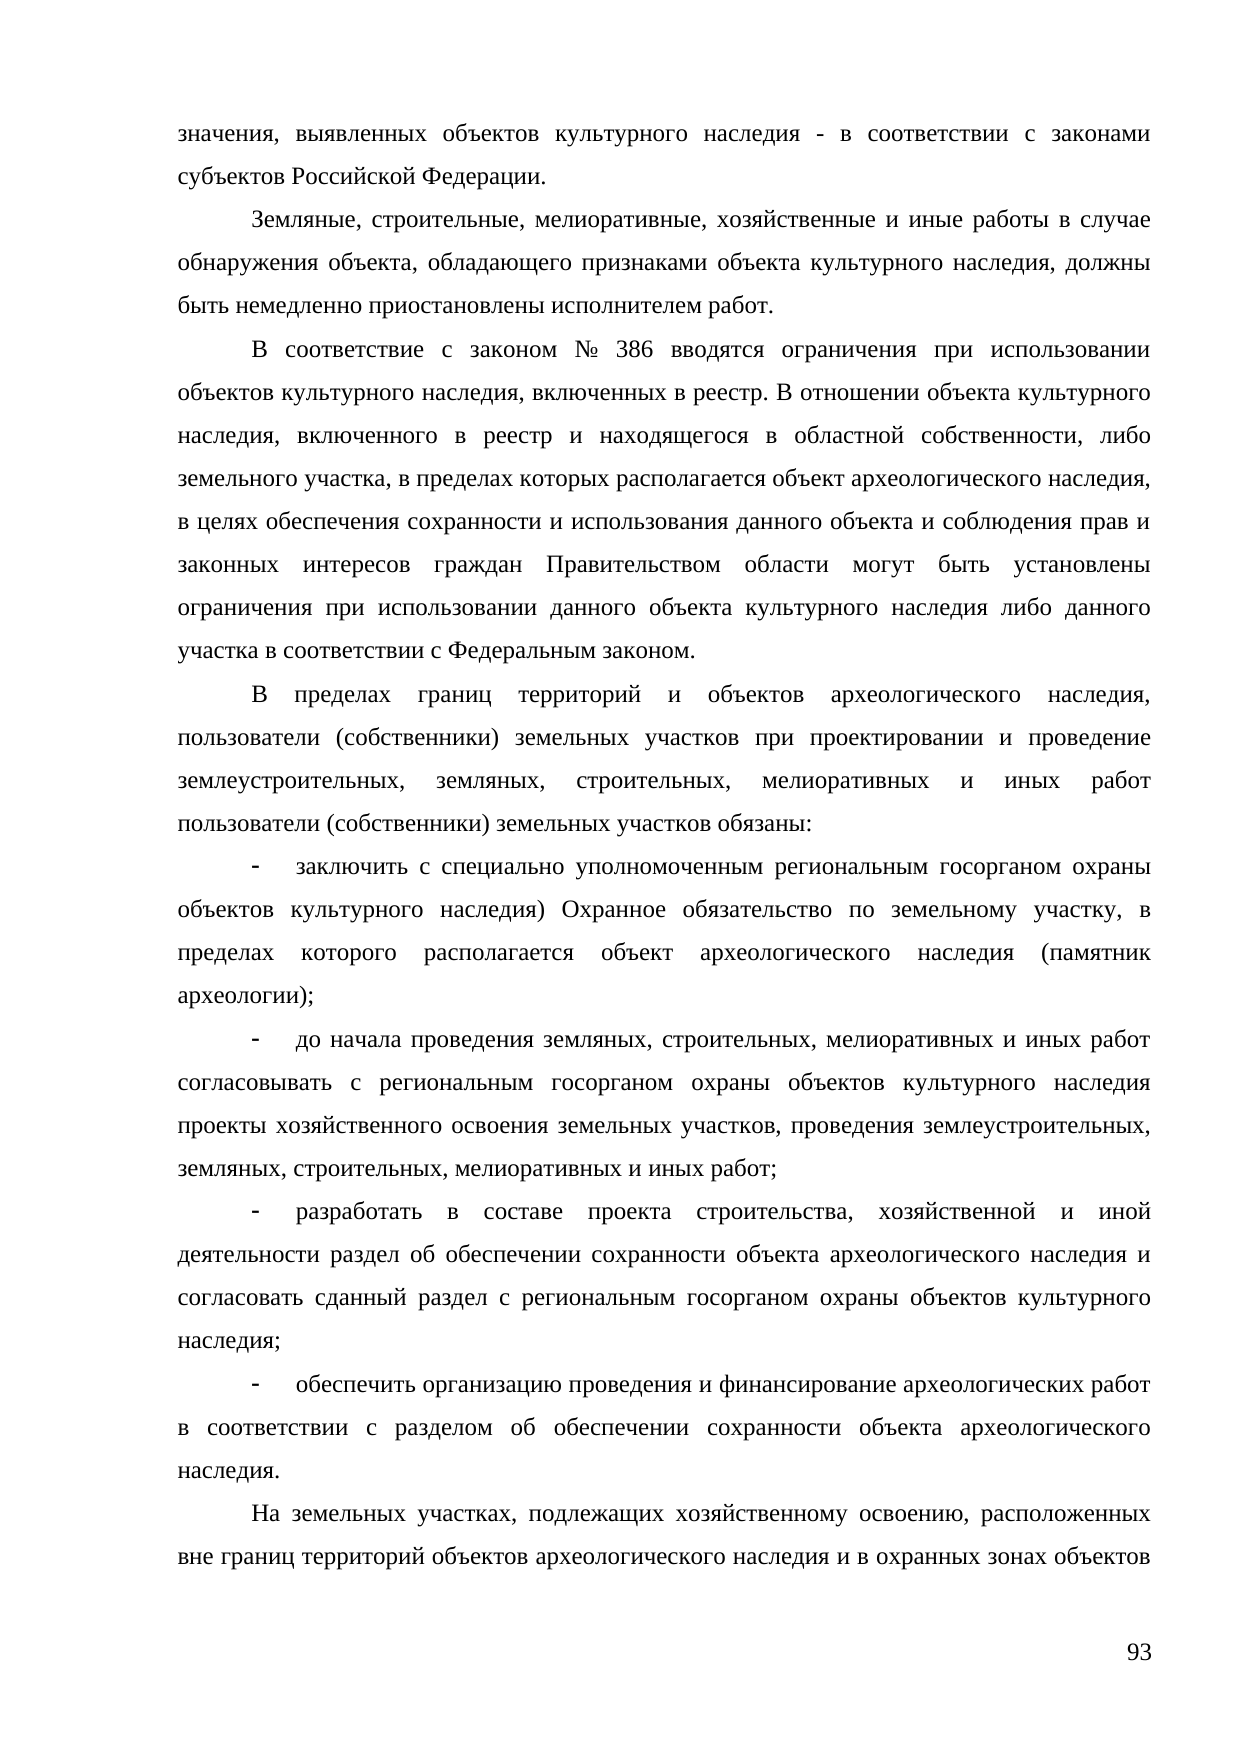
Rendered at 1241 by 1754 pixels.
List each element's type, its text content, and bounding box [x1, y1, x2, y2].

list разработать в составе проекта строительства, хозяйственной и иной деятельности раздел об обеспечении сохранности объекта археологического наследия и согласовать сданный раздел с региональным госорганом охраны объектов культурного наследия; [177, 1196, 1152, 1354]
text Земляные, строительные, мелиоративные, хозяйственные и иные работы в случае обнаружения объекта, обладающего признаками объекта культурного наследия, должны быть немедленно приостановлены исполнителем работ. [177, 204, 1152, 319]
list обеспечить организацию проведения и финансирование археологических работ в соответствии с разделом об обеспечении сохранности объекта археологического наследия. [177, 1369, 1152, 1484]
text В пределах границ территорий и объектов археологического наследия, пользователи (собственники) земельных участков при проектировании и проведение землеустроительных, земляных, строительных, мелиоративных и иных работ пользователи (собственники) земельных участков обязаны: [177, 679, 1152, 837]
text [177, 118, 1152, 190]
list заключить с специально уполномоченным региональным госорганом охраны объектов культурного наследия) Охранное обязательство по земельному участку, в пределах которого располагается объект археологического наследия (памятник археологии); [177, 851, 1152, 1009]
list до начала проведения земляных, строительных, мелиоративных и иных работ согласовывать с региональным госорганом охраны объектов культурного наследия проекты хозяйственного освоения земельных участков, проведения землеустроительных, земляных, строительных, мелиоративных и иных работ; [177, 1024, 1152, 1182]
text В соответствие с законом № 386 вводятся ограничения при использовании объектов культурного наследия, включенных в реестр. В отношении объекта культурного наследия, включенного в реестр и находящегося в областной собственности, либо земельного участка, в пределах которых располагается объект археологического наследия, в целях обеспечения сохранности и использования данного объекта и соблюдения прав и законных интересов граждан Правительством области могут быть установлены ограничения при использовании данного объекта культурного наследия либо данного участка в соответствии с Федеральным законом. [177, 334, 1152, 664]
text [177, 1498, 1152, 1570]
